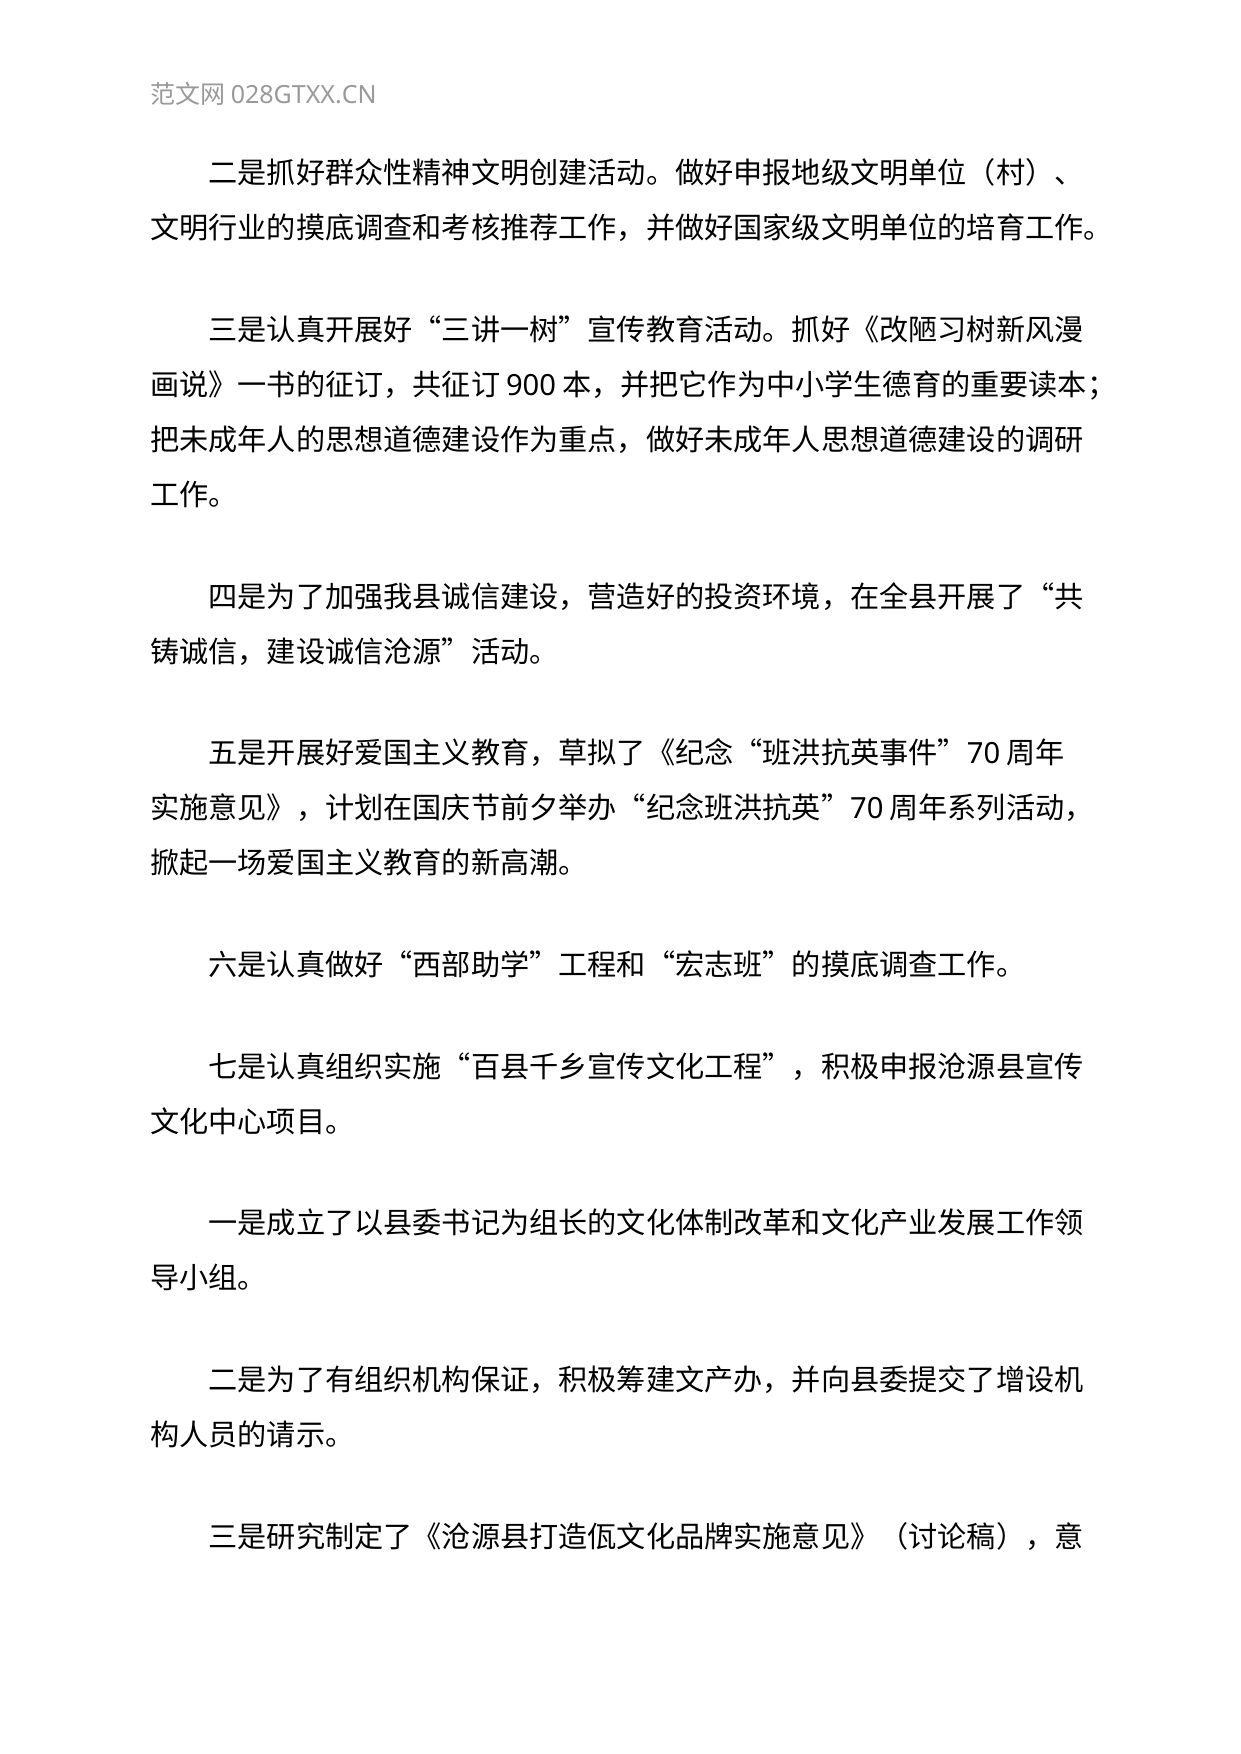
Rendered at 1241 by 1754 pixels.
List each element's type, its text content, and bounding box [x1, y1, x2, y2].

text 二是为了有组织机构保证，积极筹建文产办，并向县委提交了增设机构人员的请示。 [150, 1357, 1090, 1454]
text 五是开展好爱国主义教育，草拟了《纪念“班洪抗英事件”70周年实施意见》，计划在国庆节前夕举办“纪念班洪抗英”70周年系列活动，掀起一场爱国主义教育的新高潮。 [150, 730, 1090, 882]
text 三是认真开展好“三讲一树”宣传教育活动。抓好《改陋习树新风漫画说》一书的征订，共征订900本，并把它作为中小学生德育的重要读本；把未成年人的思想道德建设作为重点，做好未成年人思想道德建设的调研工作。 [150, 307, 1090, 514]
text 一是成立了以县委书记为组长的文化体制改革和文化产业发展工作领导小组。 [150, 1200, 1090, 1297]
text 六是认真做好“西部助学”工程和“宏志班”的摸底调查工作。 [150, 942, 1090, 984]
text 四是为了加强我县诚信建设，营造好的投资环境，在全县开展了“共铸诚信，建设诚信沧源”活动。 [150, 573, 1090, 670]
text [150, 1513, 1090, 1556]
text 二是抓好群众性精神文明创建活动。做好申报地级文明单位（村）、文明行业的摸底调查和考核推荐工作，并做好国家级文明单位的培育工作。 [150, 150, 1090, 247]
text 七是认真组织实施“百县千乡宣传文化工程”，积极申报沧源县宣传文化中心项目。 [150, 1043, 1090, 1141]
